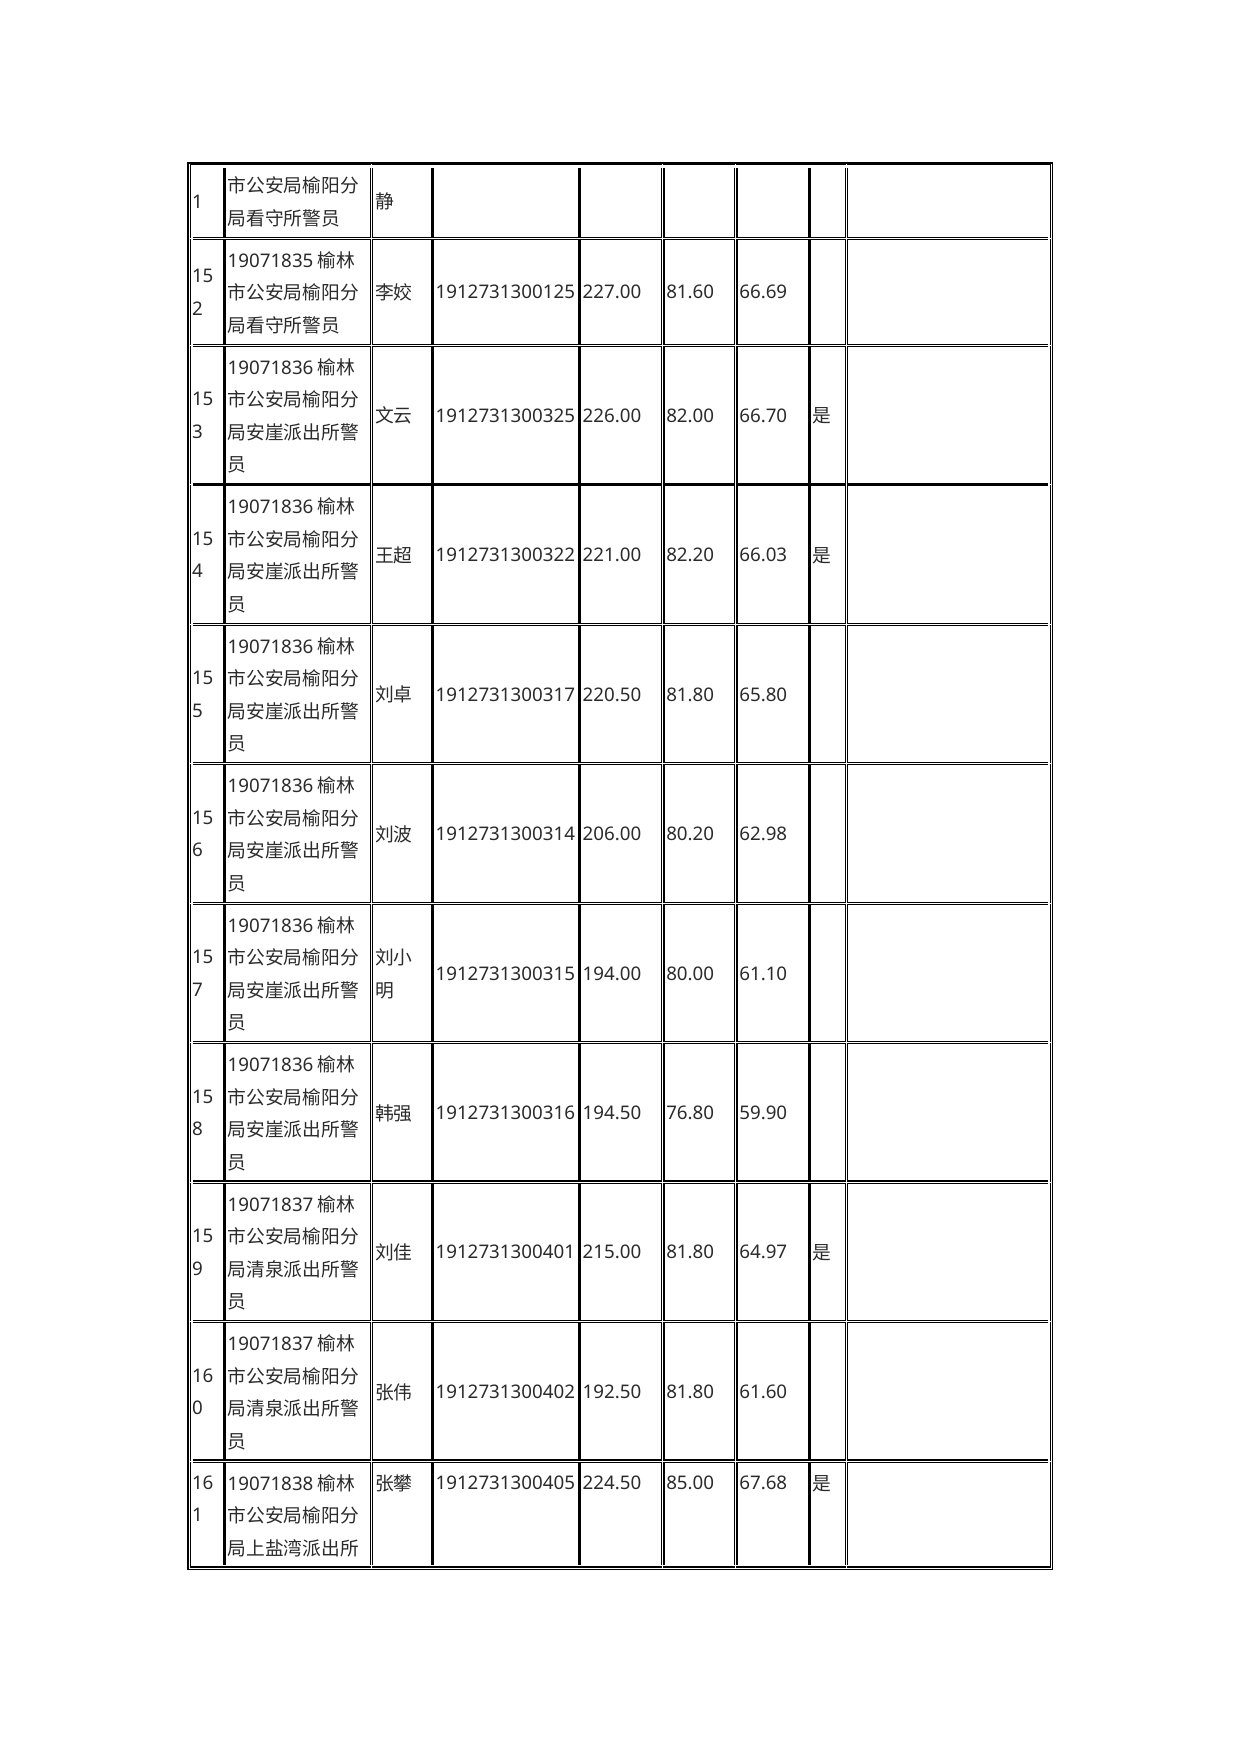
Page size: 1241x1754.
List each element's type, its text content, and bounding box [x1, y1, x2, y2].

table_cell [811, 1323, 845, 1459]
table_cell 81.80 [665, 1184, 734, 1320]
table_cell 67.37 [736, 165, 809, 236]
table_cell 61.60 [738, 1323, 808, 1459]
table_cell 80.20 [665, 765, 734, 901]
table_cell 227.00 [581, 240, 661, 343]
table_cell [224, 165, 372, 236]
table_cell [224, 1463, 372, 1566]
table_cell 154 [189, 483, 223, 622]
table_cell 62.98 [738, 765, 808, 901]
table_cell 65.80 [738, 626, 808, 762]
table_cell 冯文静 [372, 165, 432, 236]
table_cell 231.00 [579, 164, 663, 236]
table_cell 157 [191, 901, 223, 1041]
table_cell 159 [191, 1180, 223, 1320]
table_cell 206.00 [581, 765, 661, 901]
table_cell 19071837榆林市公安局榆阳分局清泉派出所警员 [226, 1323, 370, 1459]
table_cell 81.80 [665, 1323, 734, 1459]
table_cell [847, 1320, 1051, 1459]
table_cell 61.10 [738, 905, 808, 1041]
table_cell 220.50 [581, 626, 661, 762]
table_cell 1912731300322 [434, 486, 578, 622]
table_cell [848, 483, 1051, 622]
table_cell 19071836榆林市公安局榆阳分局安崖派出所警员 [226, 347, 370, 483]
table_cell 161 [191, 1459, 224, 1566]
table_cell 153 [191, 344, 223, 483]
table_cell 19071836榆林市公安局榆阳分局安崖派出所警员 [226, 1044, 370, 1180]
table_cell 19071836榆林市公安局榆阳分局安崖派出所警员 [226, 765, 370, 901]
table_cell 文云 [373, 347, 431, 483]
table_cell [848, 1180, 1050, 1320]
table_cell [847, 1041, 1051, 1180]
table_cell 1912731300325 [434, 347, 578, 483]
table_cell 1912731300125 [434, 240, 578, 343]
table_cell 张伟 [373, 1323, 431, 1459]
table_cell 194.00 [581, 905, 661, 1041]
table_cell [811, 626, 845, 762]
table_cell 66.69 [738, 240, 808, 343]
table_cell 215.00 [581, 1184, 661, 1320]
table_cell 19071836榆林市公安局榆阳分局安崖派出所警员 [226, 486, 370, 622]
table_cell 刘佳 [373, 1184, 431, 1320]
table_cell 1912731300402 [434, 1323, 578, 1459]
table_cell 81.80 [663, 164, 736, 236]
table_cell [848, 236, 1050, 343]
table_cell 是 [811, 347, 845, 483]
table_cell 155 [191, 623, 223, 762]
table_cell 151 [191, 165, 224, 236]
table_cell 226.00 [581, 347, 661, 483]
table_cell 160 [189, 1320, 224, 1459]
table_cell 158 [189, 1041, 224, 1180]
table_cell 1912731300405 [432, 1463, 579, 1566]
table_cell 张攀 [372, 1463, 432, 1566]
table_cell [847, 762, 1051, 901]
table_cell [848, 901, 1050, 1041]
table_cell 1912731300315 [434, 905, 578, 1041]
table_cell 19071836榆林市公安局榆阳分局安崖派出所警员 [226, 626, 370, 762]
table_cell 152 [191, 236, 223, 343]
table_cell [809, 165, 847, 236]
table_cell 85.00 [663, 1459, 736, 1566]
table_cell 81.80 [665, 626, 734, 762]
table_cell 76.80 [665, 1044, 734, 1180]
table_cell 刘卓 [373, 626, 431, 762]
table_cell 1912731300401 [434, 1184, 578, 1320]
table_cell [847, 165, 1050, 236]
table_cell 221.00 [581, 486, 661, 622]
table_cell 67.68 [736, 1463, 809, 1566]
table_cell [811, 905, 845, 1041]
table_cell 19071837榆林市公安局榆阳分局清泉派出所警员 [226, 1184, 370, 1320]
table_cell [848, 344, 1050, 483]
table_cell 19071835榆林市公安局榆阳分局看守所警员 [226, 240, 370, 343]
table_cell 156 [189, 762, 224, 901]
table_cell 1912731300316 [434, 1044, 578, 1180]
table_cell 66.70 [738, 347, 808, 483]
table_cell 82.00 [665, 347, 734, 483]
table_cell 66.03 [738, 486, 808, 622]
table_cell [847, 1459, 1050, 1566]
table_cell 是 [811, 1184, 845, 1320]
table_cell [811, 1044, 845, 1180]
table_cell 1912731300317 [434, 626, 578, 762]
table_cell [811, 765, 845, 901]
table_cell 是 [811, 486, 845, 622]
table_cell 19071836榆林市公安局榆阳分局安崖派出所警员 [226, 905, 370, 1041]
table_cell 是 [809, 1463, 847, 1566]
table_cell 81.60 [665, 240, 734, 343]
table_cell 刘波 [373, 765, 431, 901]
table_cell [811, 240, 845, 343]
table_cell 李姣 [373, 240, 431, 343]
table_cell [848, 623, 1050, 762]
table_cell 192.50 [581, 1323, 661, 1459]
table_cell 64.97 [738, 1184, 808, 1320]
table_cell 1912731300314 [434, 765, 578, 901]
table_cell 80.00 [665, 905, 734, 1041]
table_cell 194.50 [581, 1044, 661, 1180]
table_cell 刘小明 [373, 905, 431, 1041]
table_cell 224.50 [579, 1459, 663, 1566]
table_cell 王超 [373, 486, 431, 622]
table_cell 韩强 [373, 1044, 431, 1180]
table_cell 59.90 [738, 1044, 808, 1180]
table_cell 82.20 [665, 486, 734, 622]
table_cell 1912731300222 [432, 165, 579, 236]
